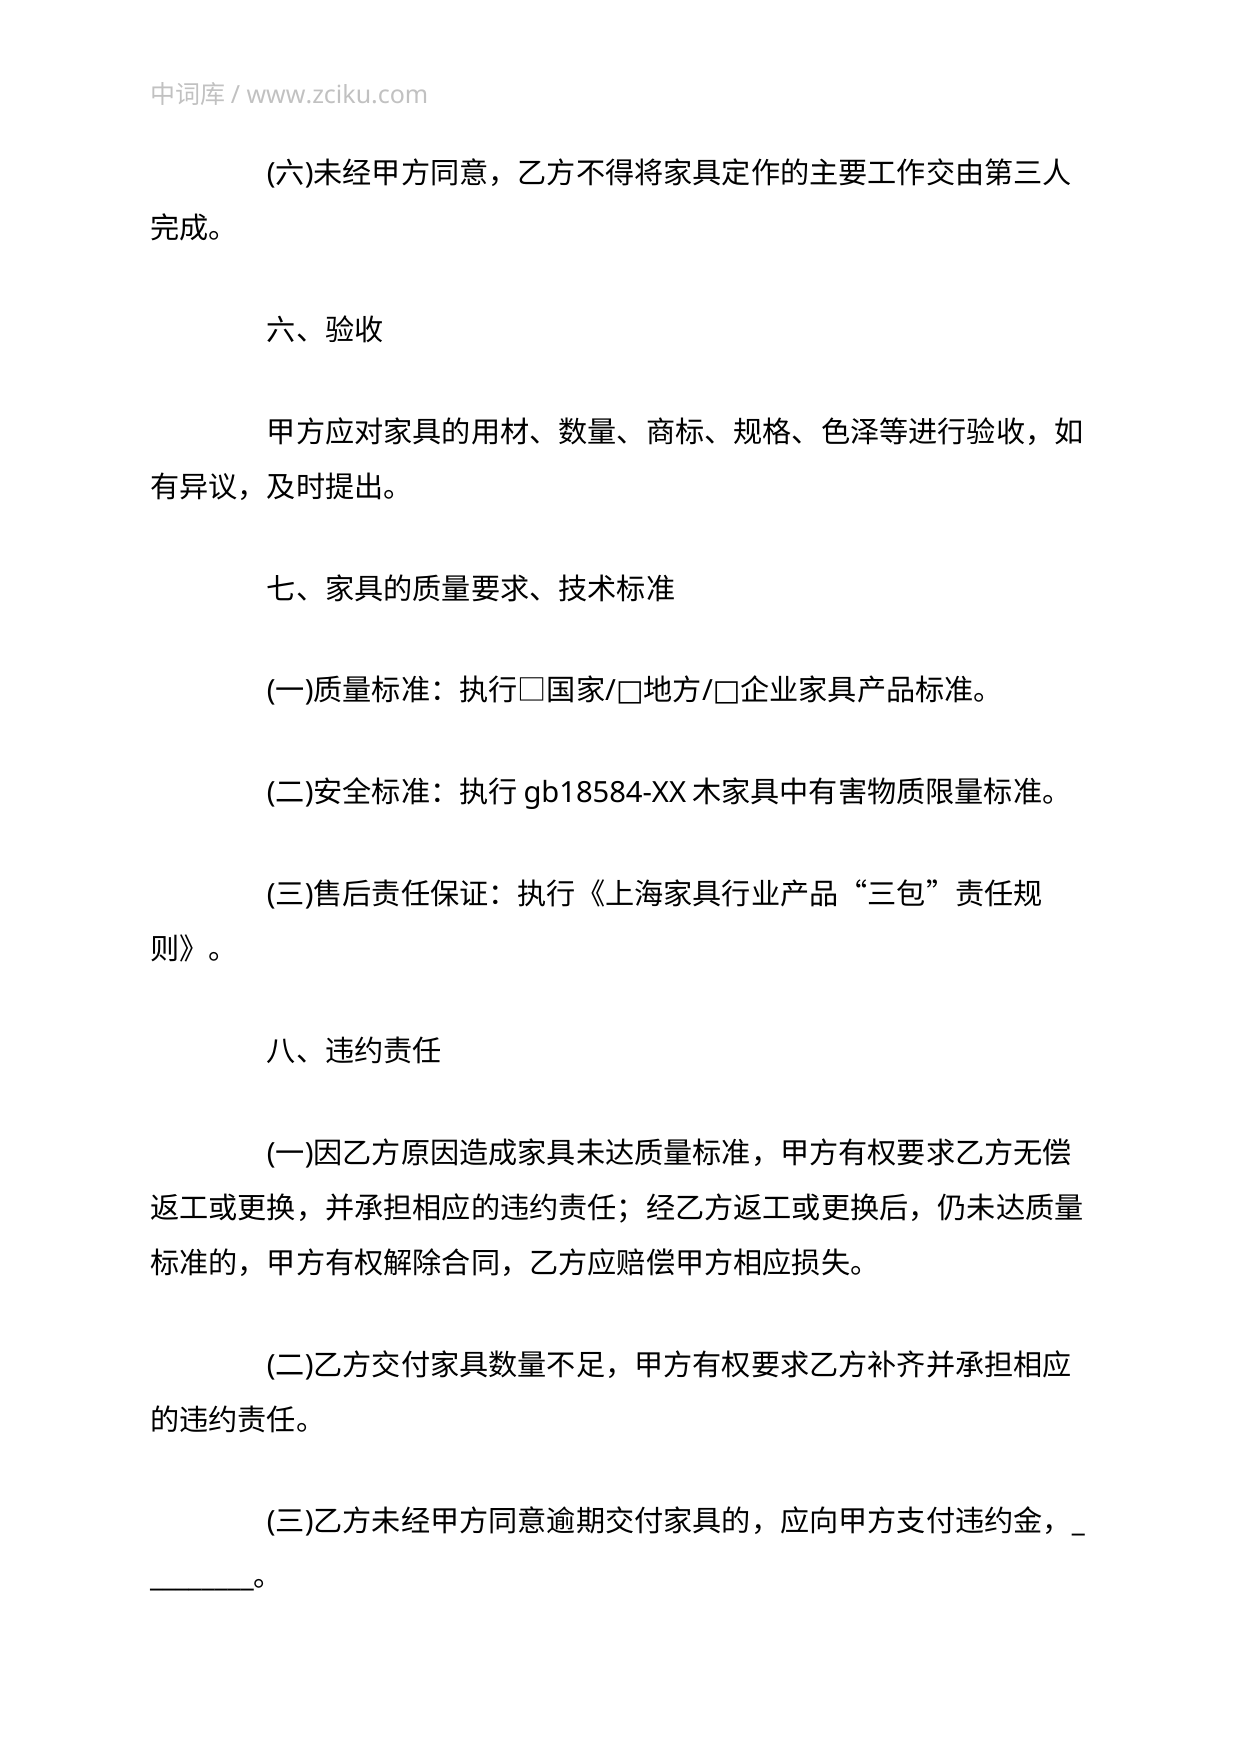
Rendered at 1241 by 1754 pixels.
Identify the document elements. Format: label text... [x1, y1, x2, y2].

text (六)未经甲方同意，乙方不得将家具定作的主要工作交由第三人完成。 [150, 150, 1090, 247]
text (二)乙方交付家具数量不足，甲方有权要求乙方补齐并承担相应的违约责任。 [150, 1341, 1090, 1438]
text 甲方应对家具的用材、数量、商标、规格、色泽等进行验收，如有异议，及时提出。 [150, 408, 1090, 506]
text 八、违约责任 [150, 1028, 1090, 1070]
text (三)售后责任保证：执行《上海家具行业产品“三包”责任规则》。 [150, 871, 1090, 968]
text 七、家具的质量要求、技术标准 [150, 565, 1090, 607]
text (一)质量标准：执行□国家/□地方/□企业家具产品标准。 [150, 667, 1090, 709]
text (三)乙方未经甲方同意逾期交付家具的，应向甲方支付违约金，_________。 [150, 1498, 1090, 1595]
text 六、验收 [150, 307, 1090, 349]
text (二)安全标准：执行gb18584-XX木家具中有害物质限量标准。 [150, 769, 1090, 811]
text (一)因乙方原因造成家具未达质量标准，甲方有权要求乙方无偿返工或更换，并承担相应的违约责任；经乙方返工或更换后，仍未达质量标准的，甲方有权解除合同，乙方应赔偿甲方相应损失。 [150, 1129, 1090, 1282]
